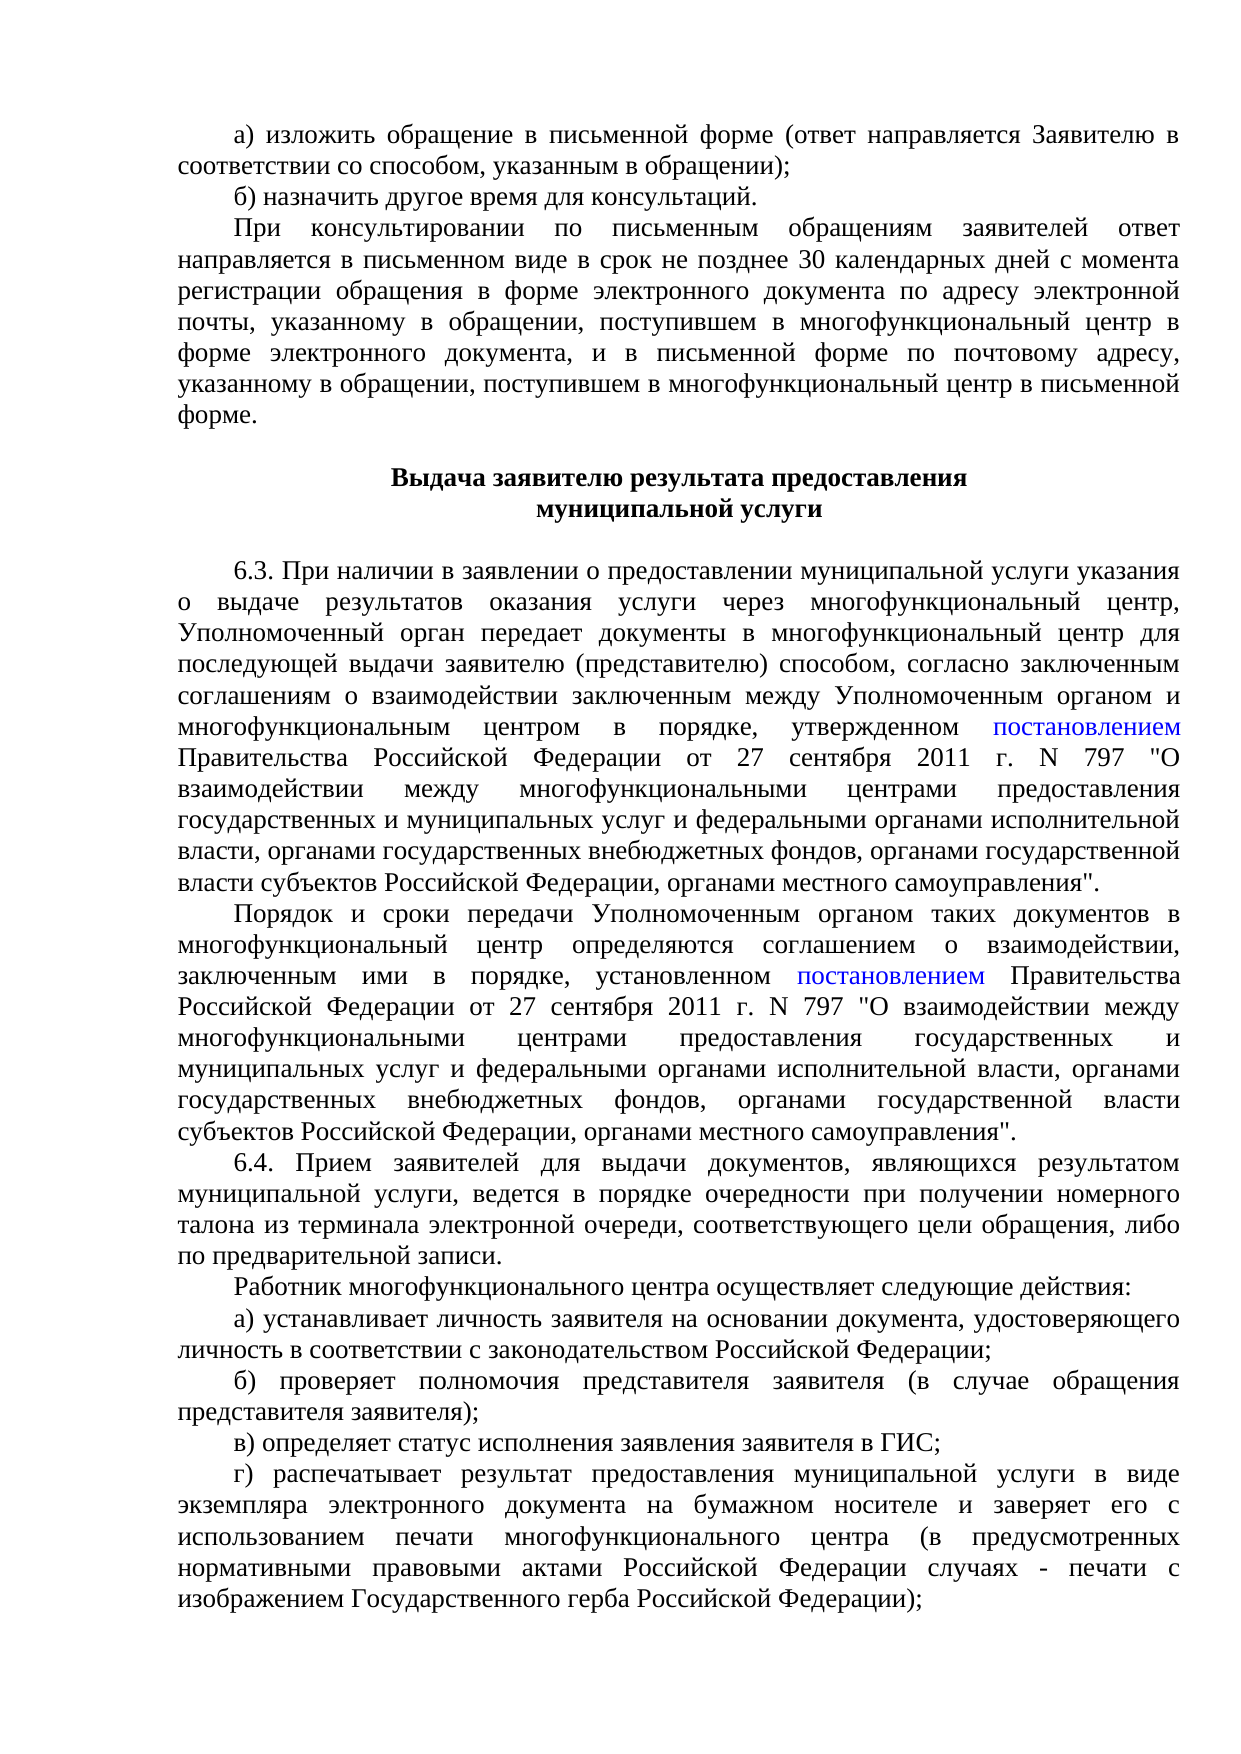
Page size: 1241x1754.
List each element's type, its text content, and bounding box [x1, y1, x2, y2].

title Выдача заявителю результата предоставления [177, 461, 1181, 492]
text а) изложить обращение в письменной форме (ответ направляется Заявителю в соответствии со способом, указанным в обращении); [177, 118, 1181, 180]
text а) устанавливает личность заявителя на основании документа, удостоверяющего личность в соответствии с законодательством Российской Федерации; [177, 1302, 1181, 1364]
text 6.4. Прием заявителей для выдачи документов, являющихся результатом муниципальной услуги, ведется в порядке очередности при получении номерного талона из терминала электронной очереди, соответствующего цели обращения, либо по предварительной записи. [177, 1146, 1181, 1271]
text Порядок и сроки передачи Уполномоченным органом таких документов в многофункциональный центр определяются соглашением о взаимодействии, заключенным ими в порядке, установленном постановлением Правительства Российской Федерации от 27 сентября 2011 г. N 797 "О взаимодействии между многофункциональными центрами предоставления государственных и муниципальных услуг и федеральными органами исполнительной власти, органами государственных внебюджетных фондов, органами государственной власти субъектов Российской Федерации, органами местного самоуправления". [177, 897, 1181, 1146]
text г) распечатывает результат предоставления муниципальной услуги в виде экземпляра электронного документа на бумажном носителе и заверяет его с использованием печати многофункционального центра (в предусмотренных нормативными правовыми актами Российской Федерации случаях - печати с изображением Государственного герба Российской Федерации); [177, 1457, 1181, 1613]
text 6.3. При наличии в заявлении о предоставлении муниципальной услуги указания о выдаче результатов оказания услуги через многофункциональный центр, Уполномоченный орган передает документы в многофункциональный центр для последующей выдачи заявителю (представителю) способом, согласно заключенным соглашениям о взаимодействии заключенным между Уполномоченным органом и многофункциональным центром в порядке, утвержденном постановлением Правительства Российской Федерации от 27 сентября 2011 г. N 797 "О взаимодействии между многофункциональными центрами предоставления государственных и муниципальных услуг и федеральными органами исполнительной власти, органами государственных внебюджетных фондов, органами государственной власти субъектов Российской Федерации, органами местного самоуправления". [177, 554, 1181, 897]
text б) назначить другое время для консультаций. [177, 180, 1181, 212]
text При консультировании по письменным обращениям заявителей ответ направляется в письменном виде в срок не позднее 30 календарных дней с момента регистрации обращения в форме электронного документа по адресу электронной почты, указанному в обращении, поступившем в многофункциональный центр в форме электронного документа, и в письменной форме по почтовому адресу, указанному в обращении, поступившем в многофункциональный центр в письменной форме. [177, 212, 1181, 429]
text в) определяет статус исполнения заявления заявителя в ГИС; [177, 1426, 1181, 1457]
text Работник многофункционального центра осуществляет следующие действия: [177, 1271, 1181, 1302]
title муниципальной услуги [177, 492, 1181, 523]
text б) проверяет полномочия представителя заявителя (в случае обращения представителя заявителя); [177, 1364, 1181, 1426]
